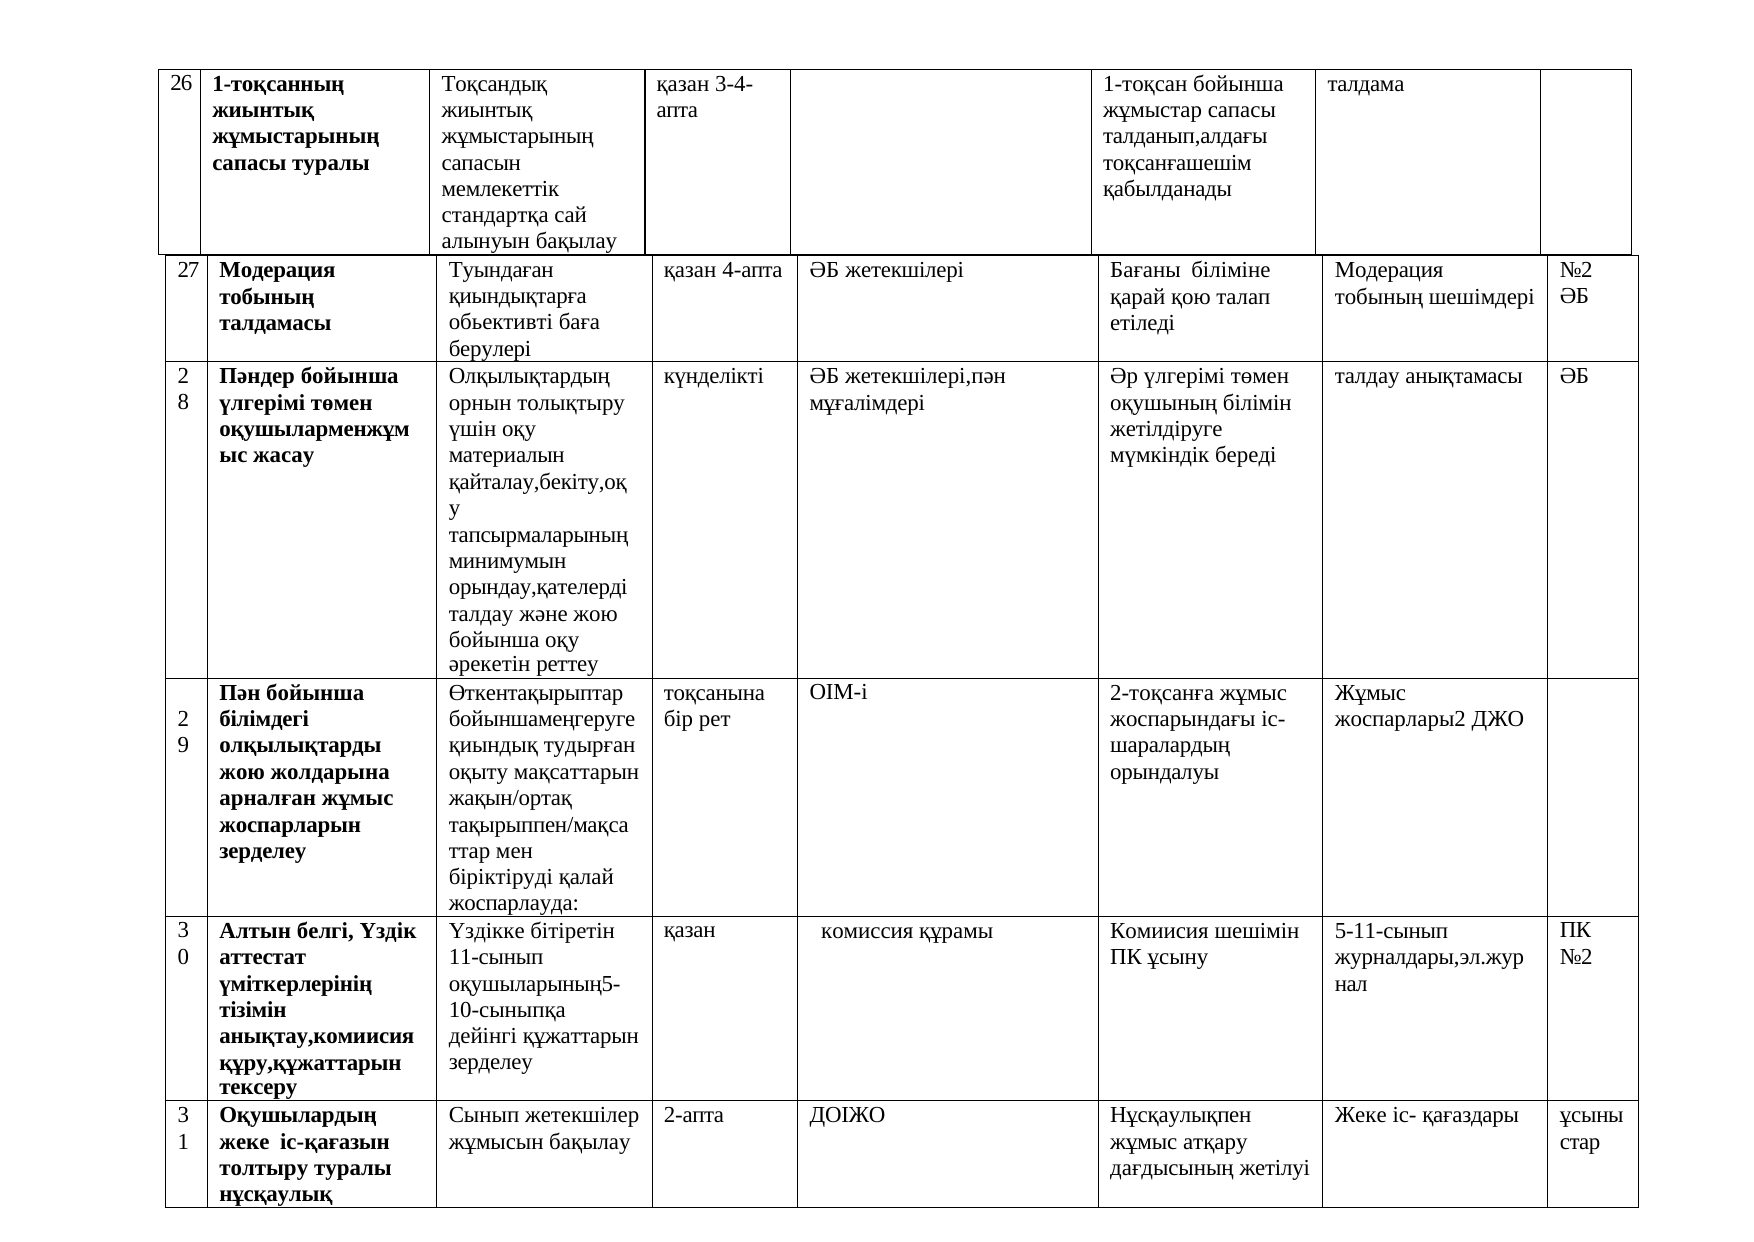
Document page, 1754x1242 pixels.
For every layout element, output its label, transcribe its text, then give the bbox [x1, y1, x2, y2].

table_cell 1-тоқсан бойынша жұмыстар сапасы талданып,алдағы тоқсанғашешім қабылданады [1092, 70, 1315, 254]
table_cell 5-11-сынып журналдары,эл.жур нал [1323, 917, 1547, 1100]
table_cell Әр үлгерімі төмен оқушының білімін жетілдіруге мүмкіндік береді [1099, 362, 1322, 678]
table_cell 1-тоқсанның жиынтық жұмыстарының сапасы туралы [201, 70, 429, 254]
table_cell қазан [653, 917, 797, 1100]
table_header ӘБ жетекшілері [798, 256, 1098, 361]
table_cell ұсыны стар [1548, 1101, 1638, 1207]
table_cell Оқушылардың жеке іс-қағазын толтыру туралы нұсқаулық [208, 1101, 436, 1207]
table_cell ӘБ [1548, 362, 1638, 678]
table_cell Пәндер бойынша үлгерімі төмен оқушыларменжұм ыс жасау [208, 362, 436, 678]
table_cell [791, 70, 1091, 254]
table_cell тоқсанына бір рет [653, 679, 797, 916]
table_cell 2-апта [653, 1101, 797, 1207]
table_cell ӘБ жетекшілері,пән мұғалімдері [798, 362, 1098, 678]
table_cell комиссия құрамы [798, 917, 1098, 1100]
table_header қазан 4-апта [653, 256, 797, 361]
table_cell ДОІЖО [798, 1101, 1098, 1207]
table_cell Жеке іс- қағаздары [1323, 1101, 1547, 1207]
table_header 27 [166, 256, 207, 361]
table_header Бағаны біліміне қарай қою талап етіледі [1099, 256, 1322, 361]
table_cell 3 0 [166, 917, 207, 1100]
table_cell 26 [159, 70, 200, 254]
table_cell Алтын белгі, Үздік аттестат үміткерлерінің тізімін анықтау,комиисия құру,құжаттарын тексеру [208, 917, 436, 1100]
table_cell Комиисия шешімін ПК ұсыну [1099, 917, 1322, 1100]
table_cell Олқылықтардың орнын толықтыру үшін оқу материалын қайталау,бекіту,оқ у тапсырмаларының минимумын орындау,қателерді талдау және жою бойынша оқу әрекетін реттеу [437, 362, 652, 678]
table_cell Жұмыс жоспарлары2 ДЖО [1323, 679, 1547, 916]
table_cell 2-тоқсанға жұмыс жоспарындағы іс- шаралардың орындалуы [1099, 679, 1322, 916]
table_cell Үздікке бітіретін 11-сынып оқушыларының5- 10-сыныпқа дейінгі құжаттарын зерделеу [437, 917, 652, 1100]
table_cell 3 1 [166, 1101, 207, 1207]
table_header №2 ӘБ [1548, 256, 1638, 361]
table_header Модерация тобының шешімдері [1323, 256, 1547, 361]
table_cell Сынып жетекшілер жұмысын бақылау [437, 1101, 652, 1207]
table_cell 2 8 [166, 362, 207, 678]
table_cell талдау анықтамасы [1323, 362, 1547, 678]
table_cell Пән бойынша білімдегі олқылықтарды жою жолдарына арналған жұмыс жоспарларын зерделеу [208, 679, 436, 916]
table_cell [1548, 679, 1638, 916]
table_header Модерация тобының талдамасы [208, 256, 436, 361]
table_cell қазан 3-4- апта [646, 70, 790, 254]
table_cell Өткентақырыптар бойыншамеңгеруге қиындық тудырған оқыту мақсаттарын жақын/ортақ тақырыппен/мақса ттар мен біріктіруді қалай жоспарлауда: [437, 679, 652, 916]
table_cell күнделікті [653, 362, 797, 678]
table_cell [1541, 70, 1631, 254]
table_cell 2 9 [166, 679, 207, 916]
table_cell ОІМ-і [798, 679, 1098, 916]
table_cell ПК №2 [1548, 917, 1638, 1100]
table_cell Тоқсандық жиынтық жұмыстарының сапасын мемлекеттік стандартқа сай алынуын бақылау [430, 70, 644, 254]
table_cell талдама [1316, 70, 1540, 254]
table_header Туындаған қиындықтарға обьективті баға берулері [437, 256, 652, 361]
table_cell Нұсқаулықпен жұмыс атқару дағдысының жетілуі [1099, 1101, 1322, 1207]
